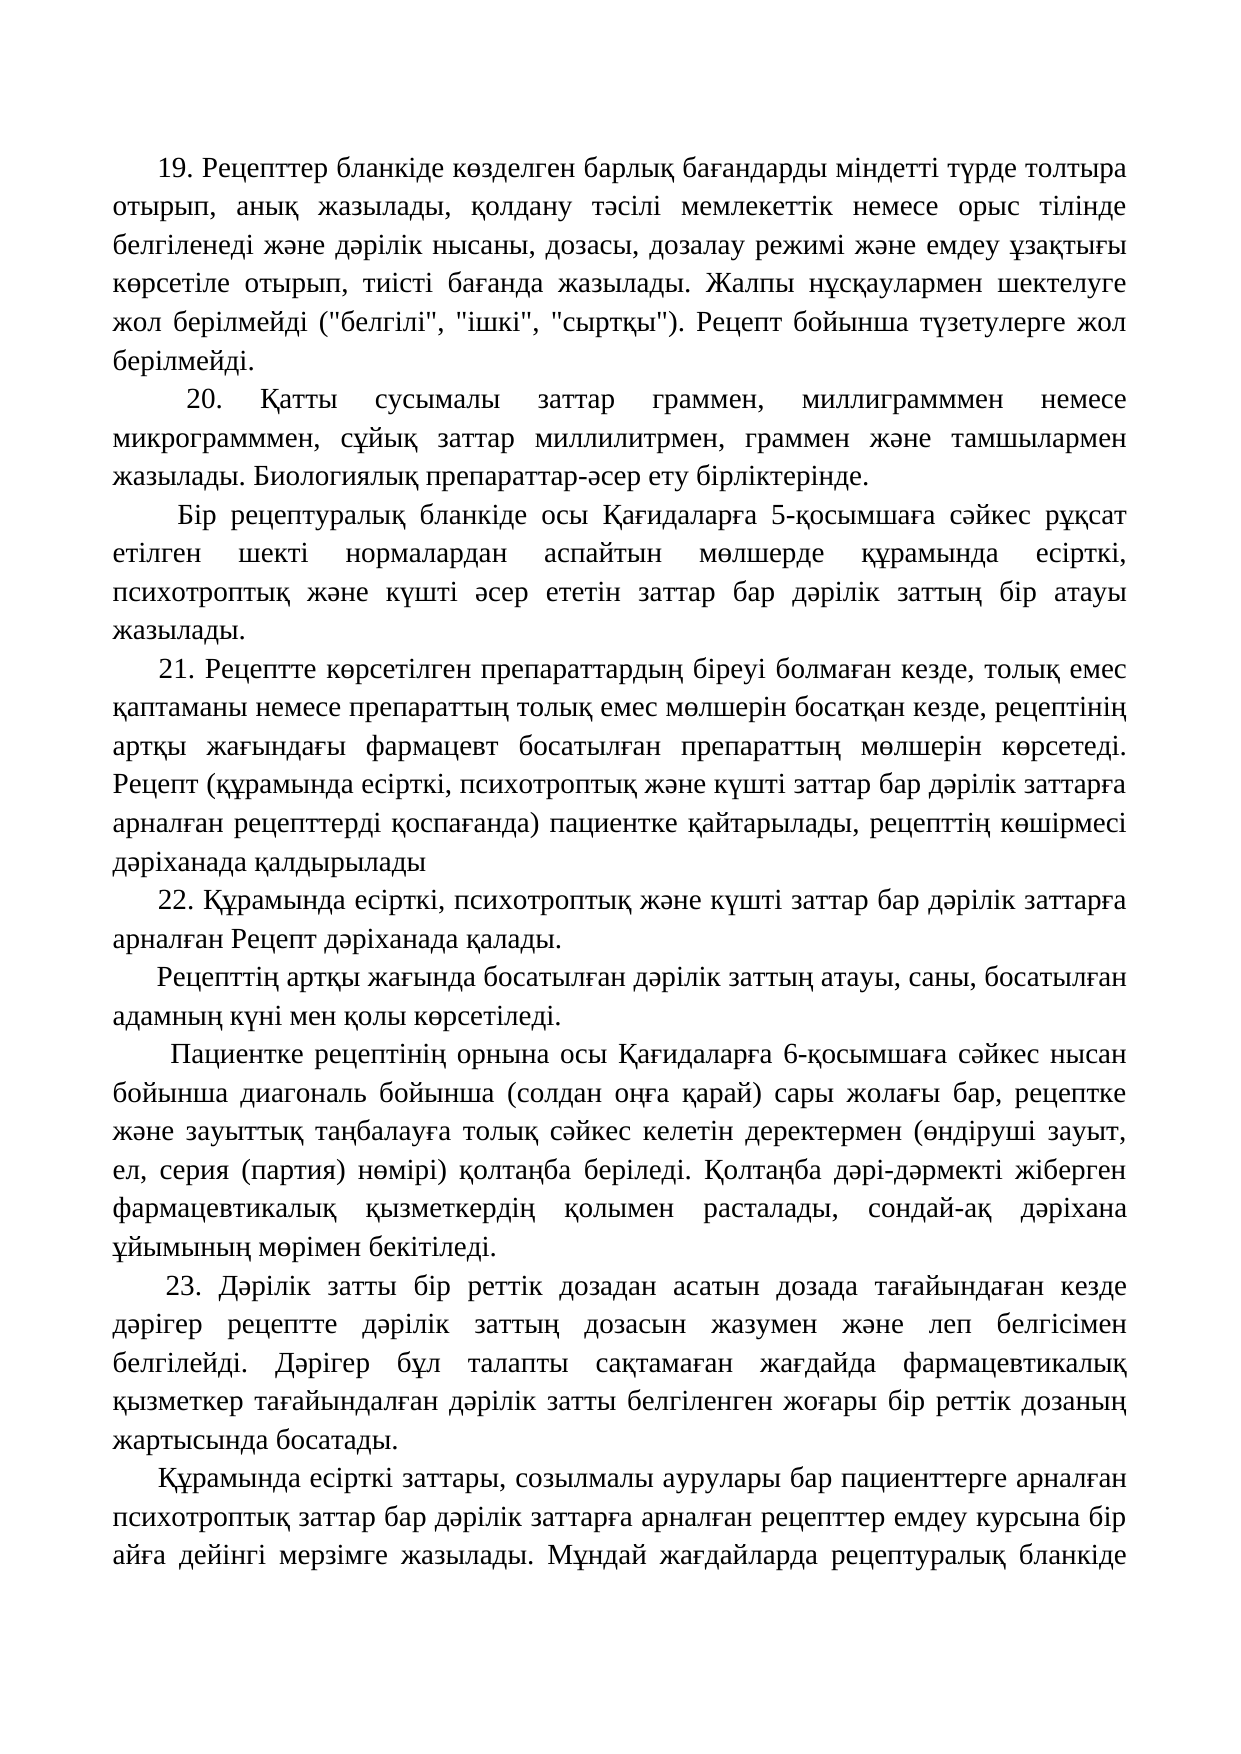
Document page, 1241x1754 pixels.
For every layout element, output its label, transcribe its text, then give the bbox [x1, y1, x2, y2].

text 23. Дәрілік затты бір реттік дозадан асатын дозада тағайындаған кезде дәрігер рецептте дәрілік заттың дозасын жазумен және леп белгісімен белгілейді. Дәрігер бұл талапты сақтамаған жағдайда фармацевтикалық қызметкер тағайындалған дәрілік затты белгіленген жоғары бір реттік дозаның жартысында босатады. [112, 1268, 1128, 1455]
text 20. Қатты сусымалы заттар граммен, миллиграмммен немесе микрограмммен, сұйық заттар миллилитрмен, граммен және тамшылармен жазылады. Биологиялық препараттар-әсер ету бірліктерінде. [112, 381, 1128, 492]
text Рецепттің артқы жағында босатылған дәрілік заттың атауы, саны, босатылған адамның күні мен қолы көрсетіледі. [112, 959, 1128, 1031]
text Пациентке рецептінің орнына осы Қағидаларға 6-қосымшаға сәйкес нысан бойынша диагональ бойынша (солдан оңға қарай) сары жолағы бар, рецептке және зауыттық таңбалауға толық сәйкес келетін деректермен (өндіруші зауыт, ел, серия (партия) нөмірі) қолтаңба беріледі. Қолтаңба дәрі-дәрмекті жіберген фармацевтикалық қызметкердің қолымен расталады, сондай-ақ дәріхана ұйымының мөрімен бекітіледі. [112, 1036, 1128, 1263]
text 22. Құрамында есірткі, психотроптық және күшті заттар бар дәрілік заттарға арналған Рецепт дәріханада қалады. [112, 882, 1128, 954]
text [112, 1460, 1128, 1571]
text 21. Рецептте көрсетілген препараттардың біреуі болмаған кезде, толық емес қаптаманы немесе препараттың толық емес мөлшерін босатқан кезде, рецептінің артқы жағындағы фармацевт босатылған препараттың мөлшерін көрсетеді. Рецепт (құрамында есірткі, психотроптық және күшті заттар бар дәрілік заттарға арналған рецепттерді қоспағанда) пациентке қайтарылады, рецепттің көшірмесі дәріханада қалдырылады [112, 651, 1128, 877]
text 19. Рецепттер бланкіде көзделген барлық бағандарды міндетті түрде толтыра отырып, анық жазылады, қолдану тәсілі мемлекеттік немесе орыс тілінде белгіленеді және дәрілік нысаны, дозасы, дозалау режимі және емдеу ұзақтығы көрсетіле отырып, тиісті бағанда жазылады. Жалпы нұсқаулармен шектелуге жол берілмейді ("белгілі", "ішкі", "сыртқы"). Рецепт бойынша түзетулерге жол берілмейді. [112, 150, 1128, 376]
text Бір рецептуралық бланкіде осы Қағидаларға 5-қосымшаға сәйкес рұқсат етілген шекті нормалардан аспайтын мөлшерде құрамында есірткі, психотроптық және күшті әсер ететін заттар бар дәрілік заттың бір атауы жазылады. [112, 497, 1128, 646]
